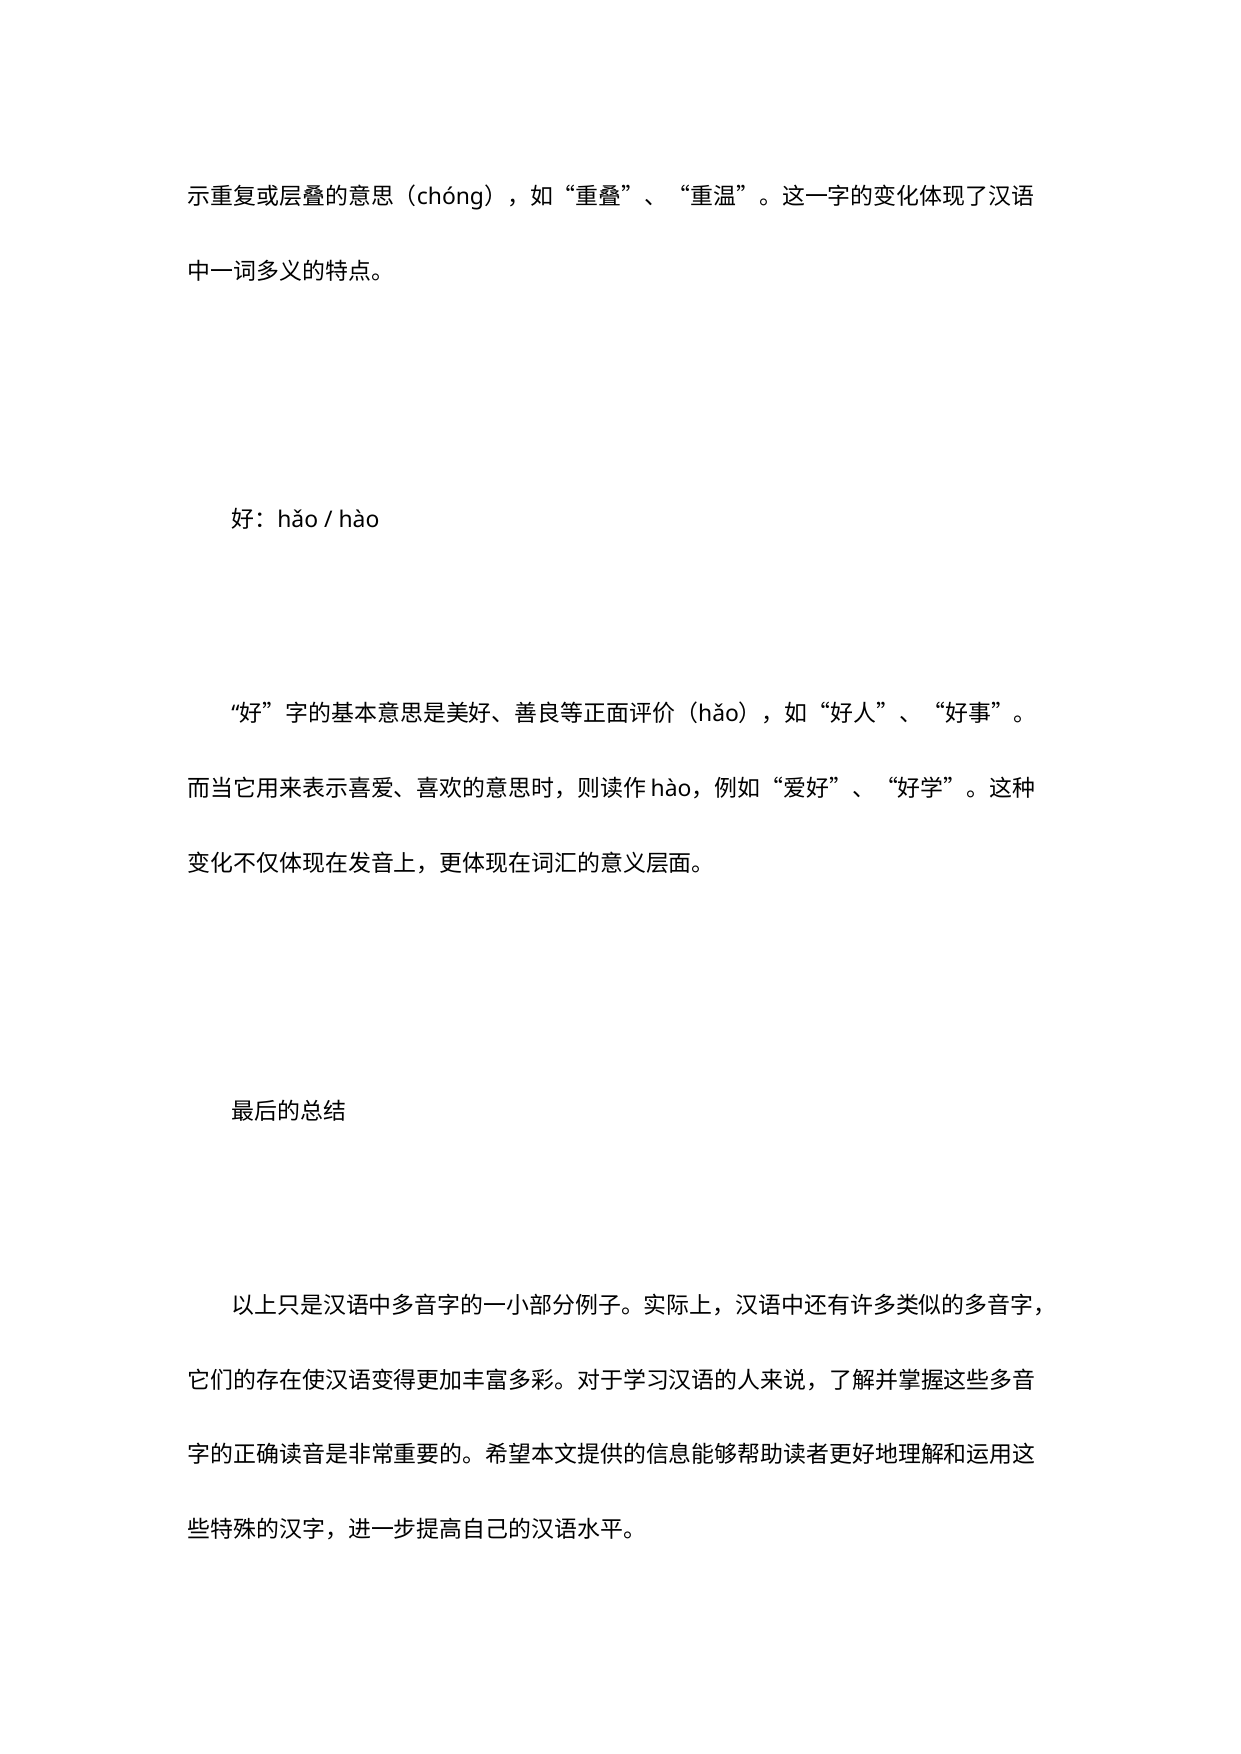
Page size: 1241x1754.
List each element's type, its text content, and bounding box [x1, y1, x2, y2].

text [187, 162, 1053, 302]
text 好：hǎo / hào [187, 485, 1053, 550]
text 最后的总结 [187, 1077, 1053, 1142]
text 以上只是汉语中多音字的一小部分例子。实际上，汉语中还有许多类似的多音字，它们的存在使汉语变得更加丰富多彩。对于学习汉语的人来说，了解并掌握这些多音字的正确读音是非常重要的。希望本文提供的信息能够帮助读者更好地理解和运用这些特殊的汉字，进一步提高自己的汉语水平。 [187, 1271, 1053, 1560]
text “好”字的基本意思是美好、善良等正面评价（hǎo），如“好人”、“好事”。而当它用来表示喜爱、喜欢的意思时，则读作hào，例如“爱好”、“好学”。这种变化不仅体现在发音上，更体现在词汇的意义层面。 [187, 679, 1053, 893]
